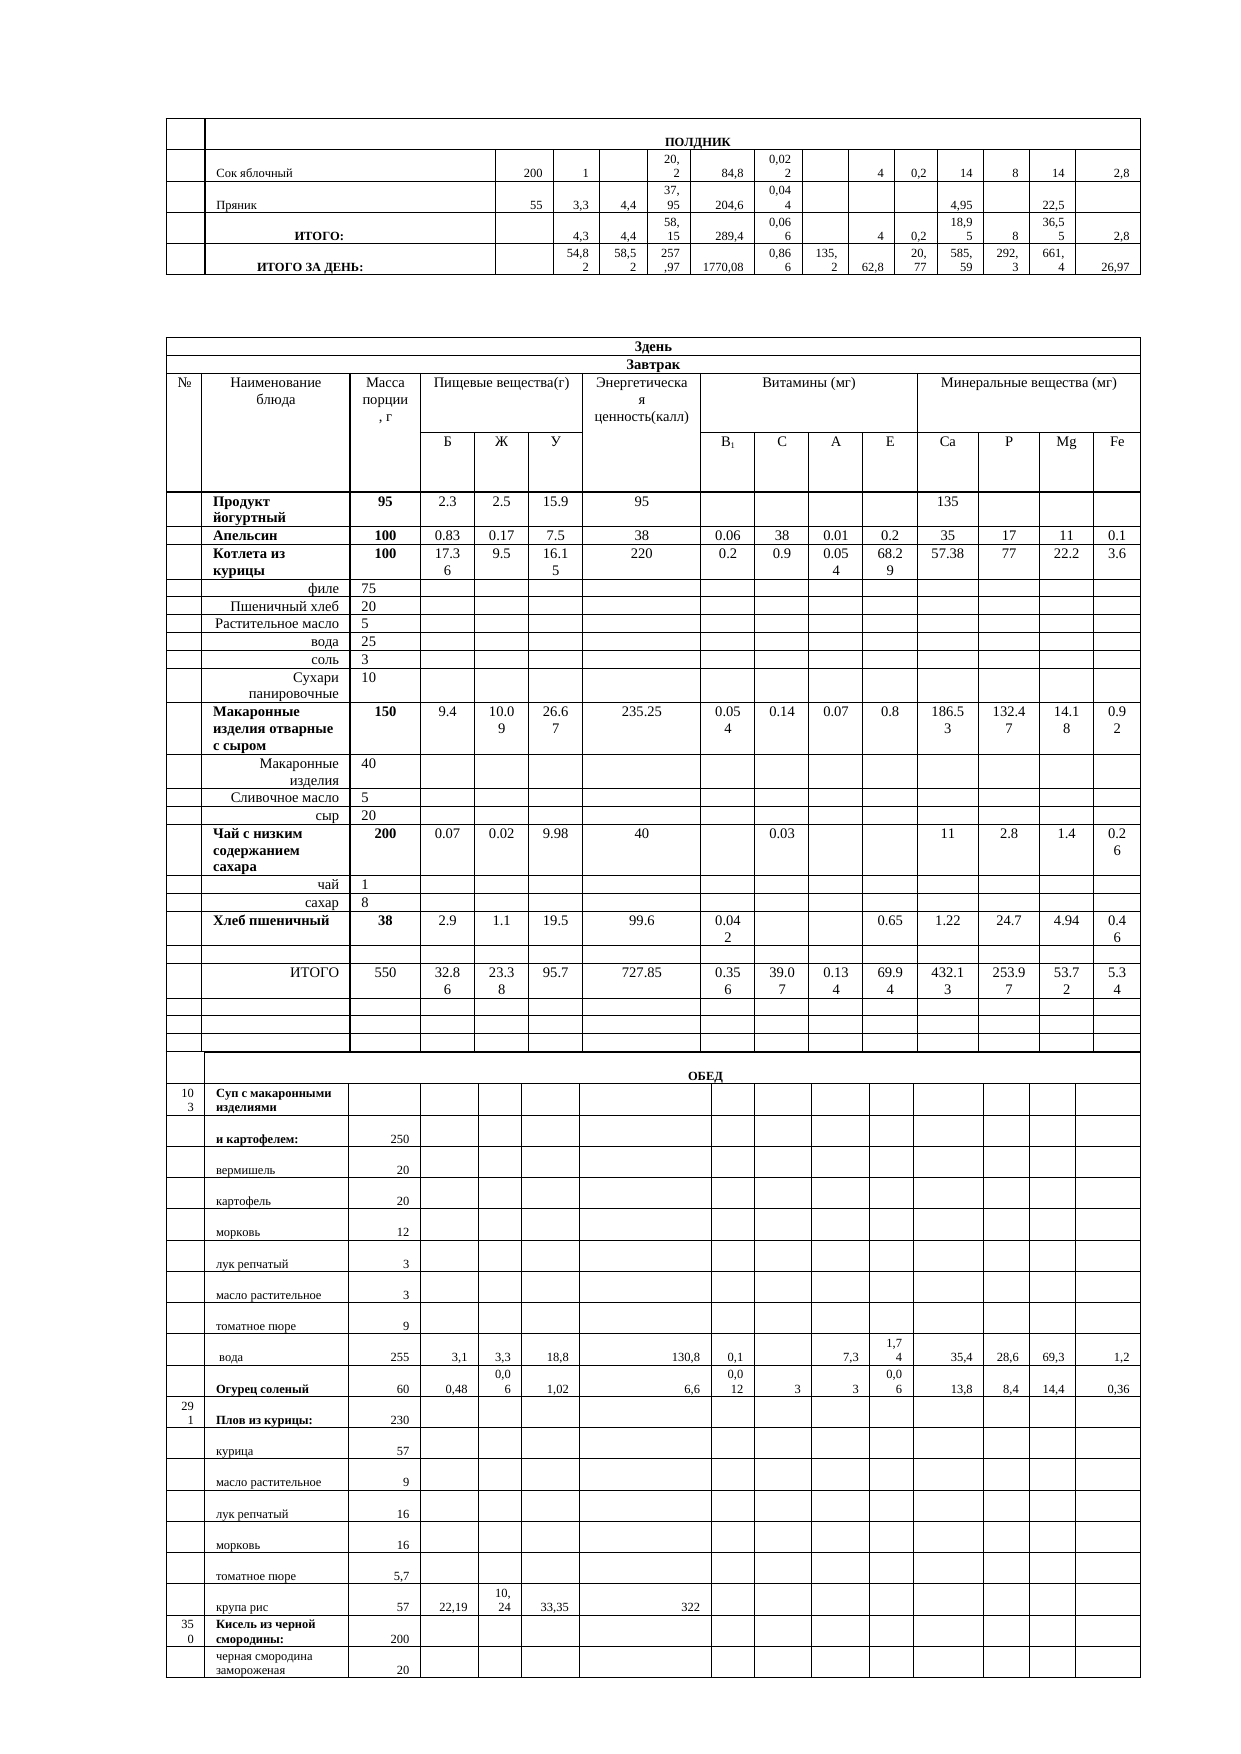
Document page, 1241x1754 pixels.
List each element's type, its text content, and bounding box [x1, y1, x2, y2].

table_cell [1076, 1178, 1140, 1208]
table_cell 16 [349, 1491, 420, 1521]
table_cell [1094, 876, 1140, 893]
table_cell [870, 1522, 913, 1552]
table_cell Суп с макаронными изделиями [205, 1084, 348, 1114]
table_cell [421, 1428, 478, 1458]
table_cell [863, 1034, 917, 1051]
table_cell 26.67 [529, 703, 582, 753]
table_cell 0.8 [863, 703, 917, 753]
table_cell [1094, 1016, 1140, 1033]
table_cell Апельсин [202, 527, 349, 544]
table_cell [809, 615, 862, 632]
table_cell [1076, 1553, 1140, 1583]
table_cell [475, 669, 528, 702]
table_cell [914, 1209, 983, 1239]
table_cell [475, 999, 528, 1015]
table_cell [1076, 1116, 1140, 1146]
table_cell [918, 946, 978, 963]
table_cell [712, 1397, 754, 1427]
table_cell [755, 1209, 811, 1239]
table_cell [1040, 807, 1093, 824]
table_cell [863, 825, 917, 875]
table_cell [421, 1491, 478, 1521]
table_cell [475, 580, 528, 596]
table_cell [583, 876, 700, 893]
table_cell [167, 1553, 204, 1583]
table_cell [479, 1647, 521, 1677]
table_cell [522, 1397, 579, 1427]
table_cell [870, 1397, 913, 1427]
table_cell [1076, 1397, 1140, 1427]
table_cell [421, 1397, 478, 1427]
table_cell [580, 1522, 711, 1552]
table_cell [167, 615, 201, 632]
table_cell [1030, 1303, 1075, 1333]
table_cell Завтрак [167, 356, 1140, 373]
table_cell 14,4 [1030, 1366, 1075, 1396]
table_cell [522, 1178, 579, 1208]
table_cell 186.53 [918, 703, 978, 753]
table_cell Ж [475, 433, 528, 491]
table_cell 2.9 [421, 912, 474, 945]
table_header ОБЕД [205, 1053, 1140, 1083]
table_cell [167, 1584, 204, 1614]
table_cell [712, 1084, 754, 1114]
table_cell [167, 1016, 201, 1033]
table_cell 95 [351, 493, 420, 526]
table_cell Пряник [206, 182, 495, 212]
table_cell [712, 1584, 754, 1614]
table_cell [167, 946, 201, 963]
table_cell 6,6 [580, 1366, 711, 1396]
table_cell 17.36 [421, 545, 474, 578]
table_cell [167, 1116, 204, 1146]
table_cell [421, 1209, 478, 1239]
table_cell [167, 1491, 204, 1521]
table_cell [167, 182, 204, 212]
table_cell 0,012 [712, 1366, 754, 1396]
table_cell [712, 1241, 754, 1271]
table_cell [421, 876, 474, 893]
table_cell 10,24 [479, 1584, 521, 1614]
table_cell [1030, 1522, 1075, 1552]
table_cell [755, 1034, 808, 1051]
table_cell [984, 182, 1029, 212]
table_cell [914, 1084, 983, 1114]
table_cell [1040, 999, 1093, 1015]
table_cell [1094, 669, 1140, 702]
table_cell [755, 1016, 808, 1033]
table_cell 2,8 [1076, 150, 1140, 181]
table_cell 204,6 [691, 182, 754, 212]
table_cell [870, 1084, 913, 1114]
table_cell [984, 1116, 1029, 1146]
table_cell томатное пюре [205, 1553, 348, 1583]
table_cell [918, 1016, 978, 1033]
table_cell [1040, 946, 1093, 963]
table_cell 432.13 [918, 964, 978, 998]
table_cell [863, 651, 917, 667]
table_cell [863, 669, 917, 702]
table_cell [421, 999, 474, 1015]
table_cell [863, 633, 917, 650]
table_cell [583, 946, 700, 963]
table_cell [580, 1397, 711, 1427]
table_cell 0.46 [1094, 912, 1140, 945]
table_cell Пищевые вещества(г) [421, 374, 582, 432]
table_cell 4,4 [600, 182, 647, 212]
table_cell [167, 964, 201, 998]
table_cell 9 [349, 1303, 420, 1333]
table_cell [979, 894, 1039, 911]
table_cell [522, 1491, 579, 1521]
table_cell 20 [349, 1647, 420, 1677]
table_cell [809, 633, 862, 650]
table_cell 289,4 [691, 213, 754, 243]
table_cell [918, 669, 978, 702]
table_cell [475, 597, 528, 614]
table_cell [1040, 597, 1093, 614]
table_cell 20 [349, 1178, 420, 1208]
table_cell [809, 1034, 862, 1051]
table_cell [984, 1584, 1029, 1614]
table_cell [755, 669, 808, 702]
table_cell Сок яблочный [206, 150, 495, 181]
table_cell лук репчатый [205, 1241, 348, 1271]
table_cell [895, 182, 937, 212]
table_cell Минеральные вещества (мг) [918, 374, 1140, 432]
table_cell [812, 1303, 869, 1333]
table_header 3день [167, 338, 1140, 355]
table_cell [479, 1522, 521, 1552]
table_cell [522, 1272, 579, 1302]
table_cell С [755, 433, 808, 491]
table_cell [812, 1522, 869, 1552]
table_cell [349, 1084, 420, 1114]
table_cell [167, 493, 201, 526]
table_cell Наименование блюда [202, 374, 349, 491]
table_cell [918, 999, 978, 1015]
table_cell сахар [202, 894, 349, 911]
table_cell [701, 1034, 754, 1051]
table_cell [1030, 1647, 1075, 1677]
table_cell [1094, 633, 1140, 650]
table_cell [984, 1553, 1029, 1583]
table_cell 9 [349, 1459, 420, 1489]
table_cell [1030, 1178, 1075, 1208]
table_cell [479, 1553, 521, 1583]
table_cell [1030, 1459, 1075, 1489]
table_cell [870, 1241, 913, 1271]
table_cell [809, 669, 862, 702]
table_cell 253.97 [979, 964, 1039, 998]
table_cell Сухари панировочные [202, 669, 349, 702]
table_cell [701, 651, 754, 667]
table_cell [755, 876, 808, 893]
table_cell [1076, 1241, 1140, 1271]
table_cell [1094, 615, 1140, 632]
table_cell [583, 789, 700, 806]
table_cell 230 [349, 1397, 420, 1427]
table_cell 0.356 [701, 964, 754, 998]
table_cell 200 [496, 150, 553, 181]
table_cell [479, 1178, 521, 1208]
table_cell [167, 1459, 204, 1489]
table_cell [701, 597, 754, 614]
table_cell [755, 1116, 811, 1146]
table_cell [984, 1209, 1029, 1239]
table_cell [529, 580, 582, 596]
table_cell [475, 894, 528, 911]
table_cell [522, 1522, 579, 1552]
table_cell [809, 651, 862, 667]
table_cell 4,4 [600, 213, 647, 243]
table_cell [701, 946, 754, 963]
table_cell 292,3 [984, 244, 1029, 274]
table_cell [583, 580, 700, 596]
table_cell [863, 807, 917, 824]
table_cell [1076, 1209, 1140, 1239]
table_cell 0.65 [863, 912, 917, 945]
table_cell [809, 493, 862, 526]
table_cell [803, 182, 848, 212]
table_cell [580, 1209, 711, 1239]
table_cell [421, 669, 474, 702]
table_cell [979, 615, 1039, 632]
table_cell [863, 597, 917, 614]
table_cell [583, 999, 700, 1015]
table_cell [870, 1584, 913, 1614]
table_cell [1076, 1428, 1140, 1458]
table_cell [979, 807, 1039, 824]
table_cell 4,3 [554, 213, 599, 243]
table_cell 0.01 [809, 527, 862, 544]
table_cell [914, 1178, 983, 1208]
table_cell 2.8 [979, 825, 1039, 875]
table_cell [918, 755, 978, 788]
table_cell [421, 1147, 478, 1177]
table_cell 0.054 [809, 545, 862, 578]
table_cell 0.03 [755, 825, 808, 875]
table_cell [755, 493, 808, 526]
table_cell [918, 597, 978, 614]
table_cell [1076, 1459, 1140, 1489]
table_cell [914, 1428, 983, 1458]
table_cell [1040, 876, 1093, 893]
table_cell Продукт йогуртный [202, 493, 349, 526]
table_cell [522, 1459, 579, 1489]
table_cell [580, 1647, 711, 1677]
table_cell [167, 150, 204, 181]
table_cell [1076, 1491, 1140, 1521]
table_cell [167, 527, 201, 544]
table_cell 3,3 [554, 182, 599, 212]
table_cell [984, 1428, 1029, 1458]
table_cell [583, 615, 700, 632]
table_cell [712, 1209, 754, 1239]
table_cell [870, 1147, 913, 1177]
table_cell [167, 545, 201, 578]
table_cell [475, 807, 528, 824]
table_cell [475, 651, 528, 667]
table_cell 5.34 [1094, 964, 1140, 998]
table_cell [809, 894, 862, 911]
table_cell [755, 946, 808, 963]
table_cell [351, 1016, 420, 1033]
table_cell [1094, 807, 1140, 824]
table_cell [809, 789, 862, 806]
table_cell Сливочное масло [202, 789, 349, 806]
table_cell [167, 807, 201, 824]
table_cell [755, 1428, 811, 1458]
table_cell [809, 999, 862, 1015]
table_cell сыр [202, 807, 349, 824]
table_cell [984, 1397, 1029, 1427]
table_cell [701, 894, 754, 911]
table_cell [522, 1116, 579, 1146]
table_cell [1030, 1241, 1075, 1271]
table_cell 4,95 [938, 182, 983, 212]
table_cell [979, 669, 1039, 702]
table_cell [167, 912, 201, 945]
table_cell 11 [1040, 527, 1093, 544]
table_cell [580, 1553, 711, 1583]
table_cell вода [205, 1334, 348, 1364]
table_cell 75 [351, 580, 420, 596]
table_cell 3,3 [479, 1334, 521, 1364]
table_cell [529, 789, 582, 806]
table_cell [479, 1147, 521, 1177]
table_cell 1 [554, 150, 599, 181]
table_cell 0,2 [895, 213, 937, 243]
table_cell [479, 1491, 521, 1521]
table_cell 40 [351, 755, 420, 788]
table_cell [812, 1084, 869, 1114]
table_cell [475, 1016, 528, 1033]
table_cell соль [202, 651, 349, 667]
table_cell [755, 1084, 811, 1114]
table_cell Витамины (мг) [701, 374, 917, 432]
table_cell 16 [349, 1522, 420, 1552]
table_cell [167, 1303, 204, 1333]
table_cell 4 [849, 213, 894, 243]
table_cell 69.94 [863, 964, 917, 998]
table_cell 57 [349, 1584, 420, 1614]
table_cell черная смородина замороженая [205, 1647, 348, 1677]
table_cell [712, 1616, 754, 1646]
table_cell [914, 1303, 983, 1333]
table_cell [979, 946, 1039, 963]
table_cell 135,2 [803, 244, 848, 274]
table_cell [712, 1647, 754, 1677]
table_cell [863, 789, 917, 806]
table_cell [580, 1116, 711, 1146]
table_cell [583, 651, 700, 667]
table_cell 0.07 [421, 825, 474, 875]
table_cell [812, 1241, 869, 1271]
table_cell [496, 244, 553, 274]
table_cell [496, 213, 553, 243]
table_cell [475, 1034, 528, 1051]
table_cell [167, 1647, 204, 1677]
table_cell [979, 876, 1039, 893]
table_cell морковь [205, 1522, 348, 1552]
table_cell [167, 1147, 204, 1177]
table_cell [167, 244, 204, 274]
table_cell [421, 1016, 474, 1033]
table_cell Макаронные изделия [202, 755, 349, 788]
table_cell 22.2 [1040, 545, 1093, 578]
table_cell [914, 1647, 983, 1677]
table_cell [1094, 999, 1140, 1015]
table_cell 5 [351, 615, 420, 632]
table_cell [1040, 580, 1093, 596]
table_cell [870, 1553, 913, 1583]
table_cell [167, 1334, 204, 1364]
table_cell [809, 825, 862, 875]
table_cell [529, 876, 582, 893]
table_cell [870, 1428, 913, 1458]
table_cell [712, 1553, 754, 1583]
table_cell [580, 1272, 711, 1302]
table_cell [918, 580, 978, 596]
table_cell 33,35 [522, 1584, 579, 1614]
table_cell [755, 999, 808, 1015]
table_cell [167, 894, 201, 911]
table_cell [1030, 1147, 1075, 1177]
table_cell ИТОГО ЗА ДЕНЬ: [206, 244, 495, 274]
table_cell 1.1 [475, 912, 528, 945]
table_cell 0.17 [475, 527, 528, 544]
table_cell [979, 789, 1039, 806]
table_cell [1076, 182, 1140, 212]
table_cell лук репчатый [205, 1491, 348, 1521]
table_cell 1.22 [918, 912, 978, 945]
table_cell 0,06 [479, 1366, 521, 1396]
table_cell [583, 1016, 700, 1033]
table_cell [712, 1116, 754, 1146]
table_cell 0.83 [421, 527, 474, 544]
table_cell [914, 1241, 983, 1271]
table_cell Растительное масло [202, 615, 349, 632]
table_cell 9.5 [475, 545, 528, 578]
table_cell [914, 1584, 983, 1614]
table_cell 62,8 [849, 244, 894, 274]
table_cell [167, 703, 201, 753]
table_cell [529, 669, 582, 702]
table_cell 0,06 [870, 1366, 913, 1396]
table_cell [1076, 1522, 1140, 1552]
table_cell Масса порции, г [351, 374, 420, 491]
table_cell 25 [351, 633, 420, 650]
table_cell 24.7 [979, 912, 1039, 945]
table_cell [803, 150, 848, 181]
table_cell [1076, 1147, 1140, 1177]
table_cell [755, 1178, 811, 1208]
table_cell [1030, 1491, 1075, 1521]
table_cell [809, 912, 862, 945]
table_cell [583, 807, 700, 824]
table_cell [803, 213, 848, 243]
table_cell [755, 894, 808, 911]
table_cell 257,97 [648, 244, 690, 274]
table_cell 220 [583, 545, 700, 578]
table_cell [580, 1616, 711, 1646]
table_cell 22,5 [1030, 182, 1075, 212]
table_cell [1040, 633, 1093, 650]
table_cell 0.042 [701, 912, 754, 945]
table_cell [809, 1016, 862, 1033]
table_cell ПОЛДНИК [206, 119, 1140, 149]
table_header [167, 1052, 204, 1083]
table_cell [1040, 493, 1093, 526]
table_cell крупа рис [205, 1584, 348, 1614]
table_cell [812, 1428, 869, 1458]
table_cell [522, 1616, 579, 1646]
table_cell 40 [583, 825, 700, 875]
table_cell Б [421, 433, 474, 491]
table_cell [421, 651, 474, 667]
table_cell 0.92 [1094, 703, 1140, 753]
table_cell [755, 1147, 811, 1177]
table_cell Кисель из черной смородины: [205, 1616, 348, 1646]
table_cell [475, 876, 528, 893]
table_cell [712, 1428, 754, 1458]
table_cell 10.09 [475, 703, 528, 753]
table_cell [1094, 894, 1140, 911]
table_cell [812, 1272, 869, 1302]
table_cell 0.054 [701, 703, 754, 753]
table_cell [600, 150, 647, 181]
table_cell [914, 1116, 983, 1146]
table_cell [755, 580, 808, 596]
table_cell [984, 1616, 1029, 1646]
table_cell 0.26 [1094, 825, 1140, 875]
table_cell [479, 1272, 521, 1302]
table_cell [522, 1084, 579, 1114]
table_cell Fe [1094, 433, 1140, 491]
table_cell [580, 1147, 711, 1177]
table_cell масло растительное [205, 1272, 348, 1302]
table_cell [580, 1178, 711, 1208]
table_cell [984, 1084, 1029, 1114]
table_cell [580, 1459, 711, 1489]
table_cell [984, 1272, 1029, 1302]
table_cell [202, 999, 349, 1015]
table_cell 20,2 [648, 150, 690, 181]
table_cell [1040, 1016, 1093, 1033]
table_cell [812, 1116, 869, 1146]
table_cell 95 [583, 493, 700, 526]
table_cell [849, 182, 894, 212]
table_cell 3 [351, 651, 420, 667]
table_cell 255 [349, 1334, 420, 1364]
table_cell У [529, 433, 582, 491]
table_cell [701, 999, 754, 1015]
table_cell 200 [349, 1616, 420, 1646]
table_cell 4 [849, 150, 894, 181]
table_cell [580, 1303, 711, 1333]
table_cell [755, 651, 808, 667]
table_cell 11 [918, 825, 978, 875]
table_cell [167, 580, 201, 596]
table_cell [1040, 1034, 1093, 1051]
table_cell ИТОГО [202, 964, 349, 998]
table_cell 1,74 [870, 1334, 913, 1364]
table_cell [812, 1647, 869, 1677]
table_cell 57 [349, 1428, 420, 1458]
table_cell 2.3 [421, 493, 474, 526]
table_cell [701, 669, 754, 702]
table_cell [1076, 1616, 1140, 1646]
table_cell [755, 1584, 811, 1614]
table_cell 0,1 [712, 1334, 754, 1364]
table_cell [167, 669, 201, 702]
table_cell [529, 615, 582, 632]
table_cell [479, 1241, 521, 1271]
table_cell [712, 1147, 754, 1177]
table_cell 235.25 [583, 703, 700, 753]
table_cell [979, 651, 1039, 667]
table_cell [870, 1303, 913, 1333]
table_cell [1030, 1397, 1075, 1427]
table_cell вода [202, 633, 349, 650]
table_cell 4.94 [1040, 912, 1093, 945]
table_cell [863, 946, 917, 963]
table_cell [863, 894, 917, 911]
table_cell [529, 1034, 582, 1051]
table_cell [529, 946, 582, 963]
table_cell 0.134 [809, 964, 862, 998]
table_cell [918, 615, 978, 632]
table_cell 9.98 [529, 825, 582, 875]
table_cell [421, 1241, 478, 1271]
table_cell [755, 597, 808, 614]
table_cell [167, 119, 204, 149]
table_cell [914, 1553, 983, 1583]
table_cell картофель [205, 1178, 348, 1208]
table_cell 130,8 [580, 1334, 711, 1364]
table_cell [1030, 1584, 1075, 1614]
table_cell № [167, 374, 201, 491]
table_cell [167, 597, 201, 614]
table_cell [755, 1491, 811, 1521]
table_cell [701, 580, 754, 596]
table_cell 39.07 [755, 964, 808, 998]
table_cell [712, 1178, 754, 1208]
table_cell 3.6 [1094, 545, 1140, 578]
table_cell [167, 825, 201, 875]
table_cell [755, 633, 808, 650]
table_cell [863, 493, 917, 526]
table_cell 3,1 [421, 1334, 478, 1364]
table_cell [979, 1034, 1039, 1051]
table_cell [583, 1034, 700, 1051]
table_cell [1076, 1303, 1140, 1333]
table_cell 36,55 [1030, 213, 1075, 243]
table_cell [1030, 1553, 1075, 1583]
table_cell [580, 1428, 711, 1458]
table_cell 0.2 [863, 527, 917, 544]
table_cell вермишель [205, 1147, 348, 1177]
table_cell [421, 807, 474, 824]
table_cell [522, 1428, 579, 1458]
table_cell [580, 1491, 711, 1521]
table_cell [812, 1178, 869, 1208]
table_cell 60 [349, 1366, 420, 1396]
table_cell 3 [812, 1366, 869, 1396]
table_cell [522, 1553, 579, 1583]
table_cell [522, 1241, 579, 1271]
table_cell [809, 876, 862, 893]
table_cell [1076, 1584, 1140, 1614]
table_cell 100 [351, 527, 420, 544]
table_cell [870, 1178, 913, 1208]
table_cell [529, 651, 582, 667]
table_cell [755, 615, 808, 632]
table_cell [529, 597, 582, 614]
table_cell [167, 213, 204, 243]
table_cell 54,82 [554, 244, 599, 274]
table_cell [863, 876, 917, 893]
table_cell [1040, 894, 1093, 911]
table_cell [479, 1116, 521, 1146]
table_cell [701, 633, 754, 650]
table_cell [1094, 597, 1140, 614]
table_cell 3 [349, 1241, 420, 1271]
table_cell [167, 633, 201, 650]
table_cell [479, 1303, 521, 1333]
table_cell [812, 1616, 869, 1646]
table_cell 322 [580, 1584, 711, 1614]
table_cell 5 [351, 789, 420, 806]
table_cell [755, 1397, 811, 1427]
table_cell 99.6 [583, 912, 700, 945]
table_cell [421, 597, 474, 614]
table_cell [918, 789, 978, 806]
table_cell [812, 1584, 869, 1614]
table_cell [809, 597, 862, 614]
table_cell [421, 580, 474, 596]
table_cell [755, 1647, 811, 1677]
table_cell [529, 1016, 582, 1033]
table_cell 2,8 [1076, 213, 1140, 243]
table_cell 1,2 [1076, 1334, 1140, 1364]
table_cell 0,36 [1076, 1366, 1140, 1396]
table_cell [984, 1459, 1029, 1489]
table_cell 585,59 [938, 244, 983, 274]
table_cell 0.14 [755, 703, 808, 753]
table_cell [979, 633, 1039, 650]
table_cell [583, 669, 700, 702]
table_cell [479, 1616, 521, 1646]
table_cell 150 [351, 703, 420, 753]
table_cell 9.4 [421, 703, 474, 753]
table_cell 10 [351, 669, 420, 702]
table_cell [167, 1178, 204, 1208]
table_cell [529, 894, 582, 911]
table_cell [979, 999, 1039, 1015]
table_cell [863, 1016, 917, 1033]
table_cell [479, 1084, 521, 1114]
table_cell 23.38 [475, 964, 528, 998]
table_cell и картофелем: [205, 1116, 348, 1146]
table_cell А [809, 433, 862, 491]
table_cell 55 [496, 182, 553, 212]
table_cell 135 [918, 493, 978, 526]
table_cell [870, 1616, 913, 1646]
table_cell 35 [918, 527, 978, 544]
table_cell 0,48 [421, 1366, 478, 1396]
table_cell 20 [349, 1147, 420, 1177]
table_cell Р [979, 433, 1039, 491]
table_cell 0,866 [755, 244, 802, 274]
table_cell 1770,08 [691, 244, 754, 274]
table_cell 661,4 [1030, 244, 1075, 274]
table_cell [812, 1147, 869, 1177]
table_cell [583, 755, 700, 788]
table_cell 58,15 [648, 213, 690, 243]
table_cell [421, 789, 474, 806]
table_cell [167, 1366, 204, 1396]
table_cell Энергетическая ценность(калл) [583, 374, 700, 491]
table_cell [979, 580, 1039, 596]
table_cell [202, 946, 349, 963]
table_cell [529, 999, 582, 1015]
table_cell 69,3 [1030, 1334, 1075, 1364]
table_cell [812, 1491, 869, 1521]
table_cell 350 [167, 1616, 204, 1646]
table_cell [421, 1178, 478, 1208]
table_cell [863, 580, 917, 596]
table_cell 18,8 [522, 1334, 579, 1364]
table_cell [712, 1491, 754, 1521]
table_cell [421, 894, 474, 911]
table_cell [475, 946, 528, 963]
table_cell [914, 1272, 983, 1302]
table_cell Макаронные изделия отварные с сыром [202, 703, 349, 753]
table_cell [583, 894, 700, 911]
table_cell [421, 1553, 478, 1583]
table_cell 1 [351, 876, 420, 893]
table_cell 38 [583, 527, 700, 544]
table_cell 3 [349, 1272, 420, 1302]
table_cell 16.15 [529, 545, 582, 578]
table_cell [755, 1553, 811, 1583]
table_cell 19.5 [529, 912, 582, 945]
table_cell 103 [167, 1084, 204, 1114]
table_cell 13,8 [914, 1366, 983, 1396]
table_cell [167, 651, 201, 667]
table_cell 7,3 [812, 1334, 869, 1364]
table_cell [870, 1272, 913, 1302]
table_cell [1040, 615, 1093, 632]
table_cell [809, 946, 862, 963]
table_cell [755, 912, 808, 945]
table_cell [914, 1147, 983, 1177]
table_cell 0,066 [755, 213, 802, 243]
table_cell 200 [351, 825, 420, 875]
table_cell [914, 1397, 983, 1427]
table_cell 38 [351, 912, 420, 945]
table_cell [167, 1428, 204, 1458]
table_cell 58,52 [600, 244, 647, 274]
table_cell [522, 1303, 579, 1333]
table_cell [809, 755, 862, 788]
table_cell [712, 1522, 754, 1552]
table_cell 0,044 [755, 182, 802, 212]
table_cell [421, 1084, 478, 1114]
table_cell [701, 615, 754, 632]
table_cell [701, 807, 754, 824]
table_cell 727.85 [583, 964, 700, 998]
table_cell ИТОГО: [206, 213, 495, 243]
table_cell Котлета из курицы [202, 545, 349, 578]
table_cell [809, 580, 862, 596]
table_cell [914, 1522, 983, 1552]
table_cell 0.07 [809, 703, 862, 753]
table_cell [167, 755, 201, 788]
table_cell 77 [979, 545, 1039, 578]
table_cell [479, 1428, 521, 1458]
table_cell [914, 1459, 983, 1489]
table_cell [529, 807, 582, 824]
table_cell [918, 876, 978, 893]
table_cell [522, 1209, 579, 1239]
table_cell [979, 493, 1039, 526]
table_cell [167, 1034, 201, 1051]
table_cell [755, 755, 808, 788]
table_cell [979, 1016, 1039, 1033]
table_cell [1040, 669, 1093, 702]
table_cell [984, 1647, 1029, 1677]
table_cell [701, 876, 754, 893]
table_cell [755, 1616, 811, 1646]
table_cell Пшеничный хлеб [202, 597, 349, 614]
table_cell [755, 1303, 811, 1333]
table_cell [870, 1491, 913, 1521]
table_cell [1076, 1084, 1140, 1114]
table_cell [421, 1459, 478, 1489]
table_cell 15.9 [529, 493, 582, 526]
table_cell [522, 1147, 579, 1177]
table_cell [914, 1616, 983, 1646]
table_cell [421, 1616, 478, 1646]
table_cell чай [202, 876, 349, 893]
table_cell [701, 755, 754, 788]
table_cell [918, 894, 978, 911]
table_cell 84,8 [691, 150, 754, 181]
table_cell [1094, 651, 1140, 667]
table_cell [167, 1241, 204, 1271]
table_cell 3 [755, 1366, 811, 1396]
table_cell курица [205, 1428, 348, 1458]
table_cell 14 [938, 150, 983, 181]
table_cell 20 [351, 807, 420, 824]
table_cell 20,77 [895, 244, 937, 274]
table_cell [475, 615, 528, 632]
table_cell [1030, 1272, 1075, 1302]
table_cell [712, 1272, 754, 1302]
table_cell 18,95 [938, 213, 983, 243]
table_cell [202, 1016, 349, 1033]
table_cell 17 [979, 527, 1039, 544]
table_cell 14.18 [1040, 703, 1093, 753]
table_cell [583, 597, 700, 614]
table_cell [701, 493, 754, 526]
table_cell [202, 1034, 349, 1051]
table_cell [529, 755, 582, 788]
table_cell 37,95 [648, 182, 690, 212]
table_cell [580, 1084, 711, 1114]
table_cell [979, 755, 1039, 788]
table_cell [1030, 1428, 1075, 1458]
table_cell [812, 1459, 869, 1489]
table_cell [918, 807, 978, 824]
table_cell [870, 1459, 913, 1489]
table_cell [583, 633, 700, 650]
table_cell [755, 807, 808, 824]
table_cell [1030, 1616, 1075, 1646]
table_cell 1,02 [522, 1366, 579, 1396]
table_cell 95.7 [529, 964, 582, 998]
table_cell [421, 946, 474, 963]
table_cell [421, 1116, 478, 1146]
table_cell [167, 876, 201, 893]
table_cell [812, 1397, 869, 1427]
table_cell [918, 651, 978, 667]
table_cell В1 [701, 433, 754, 491]
table_cell 26,97 [1076, 244, 1140, 274]
table_cell филе [202, 580, 349, 596]
table_cell 291 [167, 1397, 204, 1427]
table_cell 0,022 [755, 150, 802, 181]
table_cell 28,6 [984, 1334, 1029, 1364]
table_cell [984, 1241, 1029, 1271]
table_cell 8 [351, 894, 420, 911]
table_cell 0.9 [755, 545, 808, 578]
table_cell 38 [755, 527, 808, 544]
table_cell [580, 1241, 711, 1271]
table_cell [712, 1303, 754, 1333]
table_cell [1040, 755, 1093, 788]
table_cell 0.02 [475, 825, 528, 875]
table_cell [167, 1522, 204, 1552]
table_cell Хлеб пшеничный [202, 912, 349, 945]
table_cell [421, 1034, 474, 1051]
table_cell 1.4 [1040, 825, 1093, 875]
table_cell 57.38 [918, 545, 978, 578]
table_cell [701, 789, 754, 806]
table_cell [755, 1522, 811, 1552]
table_cell [863, 999, 917, 1015]
table_cell [475, 633, 528, 650]
table_cell 68.29 [863, 545, 917, 578]
table_cell Mg [1040, 433, 1093, 491]
table_cell [479, 1459, 521, 1489]
table_cell 100 [351, 545, 420, 578]
table_cell морковь [205, 1209, 348, 1239]
table_cell [1076, 1272, 1140, 1302]
table_cell [984, 1522, 1029, 1552]
table_cell [1030, 1116, 1075, 1146]
table_cell 20 [351, 597, 420, 614]
table_cell [918, 1034, 978, 1051]
table_cell [870, 1209, 913, 1239]
table_cell [421, 1522, 478, 1552]
table_cell [1040, 789, 1093, 806]
table_cell [167, 1272, 204, 1302]
table_cell [167, 999, 201, 1015]
table_cell [421, 633, 474, 650]
table_cell 0.1 [1094, 527, 1140, 544]
table_cell [475, 755, 528, 788]
table_cell 8 [984, 213, 1029, 243]
table_cell [1076, 1647, 1140, 1677]
table_cell [522, 1647, 579, 1677]
table_cell [421, 615, 474, 632]
table_cell [863, 755, 917, 788]
table_cell Чай с низким содержанием сахара [202, 825, 349, 875]
table_cell Са [918, 433, 978, 491]
table_cell [863, 615, 917, 632]
table_cell [984, 1491, 1029, 1521]
table_cell [421, 1272, 478, 1302]
table_cell [1094, 1034, 1140, 1051]
table_cell 7.5 [529, 527, 582, 544]
table_cell [701, 825, 754, 875]
table_cell 550 [351, 964, 420, 998]
table_cell [755, 789, 808, 806]
table_cell [479, 1397, 521, 1427]
table_cell томатное пюре [205, 1303, 348, 1333]
table_cell [870, 1116, 913, 1146]
table_cell 22,19 [421, 1584, 478, 1614]
table_cell [529, 633, 582, 650]
table_cell 0.2 [701, 545, 754, 578]
table_cell [1094, 580, 1140, 596]
table_cell 35,4 [914, 1334, 983, 1364]
table_cell 8 [984, 150, 1029, 181]
table_cell [421, 1647, 478, 1677]
table_cell 5,7 [349, 1553, 420, 1583]
table_cell [809, 807, 862, 824]
table_cell [812, 1209, 869, 1239]
table_cell Е [863, 433, 917, 491]
table_cell [1094, 755, 1140, 788]
table_cell 0,2 [895, 150, 937, 181]
table_cell 32.86 [421, 964, 474, 998]
table_cell [870, 1647, 913, 1677]
table_cell [755, 1241, 811, 1271]
table_cell масло растительное [205, 1459, 348, 1489]
table_cell 12 [349, 1209, 420, 1239]
table_cell [351, 946, 420, 963]
table_cell 8,4 [984, 1366, 1029, 1396]
table_cell [475, 789, 528, 806]
table_cell [712, 1459, 754, 1489]
table_cell [984, 1303, 1029, 1333]
table_cell [755, 1459, 811, 1489]
table_cell [1040, 651, 1093, 667]
table_cell 2.5 [475, 493, 528, 526]
table_cell [479, 1209, 521, 1239]
table_cell [918, 633, 978, 650]
table_cell [351, 1034, 420, 1051]
table_cell 250 [349, 1116, 420, 1146]
table_cell Плов из курицы: [205, 1397, 348, 1427]
table_cell [755, 1334, 811, 1364]
table_cell [167, 1209, 204, 1239]
table_cell [351, 999, 420, 1015]
table_cell [167, 789, 201, 806]
table_cell [421, 755, 474, 788]
table_cell 14 [1030, 150, 1075, 181]
table_cell [979, 597, 1039, 614]
table_cell [1030, 1084, 1075, 1114]
table_cell [421, 1303, 478, 1333]
table_cell 53.72 [1040, 964, 1093, 998]
table_cell [1094, 493, 1140, 526]
table_cell [1094, 946, 1140, 963]
table_cell [1030, 1209, 1075, 1239]
table_cell [755, 1272, 811, 1302]
table_cell 132.47 [979, 703, 1039, 753]
table_cell [984, 1178, 1029, 1208]
table_cell [914, 1491, 983, 1521]
table_cell 0.06 [701, 527, 754, 544]
table_cell [984, 1147, 1029, 1177]
table_cell [1094, 789, 1140, 806]
table_cell Огурец соленый [205, 1366, 348, 1396]
table_cell [701, 1016, 754, 1033]
table_cell [812, 1553, 869, 1583]
